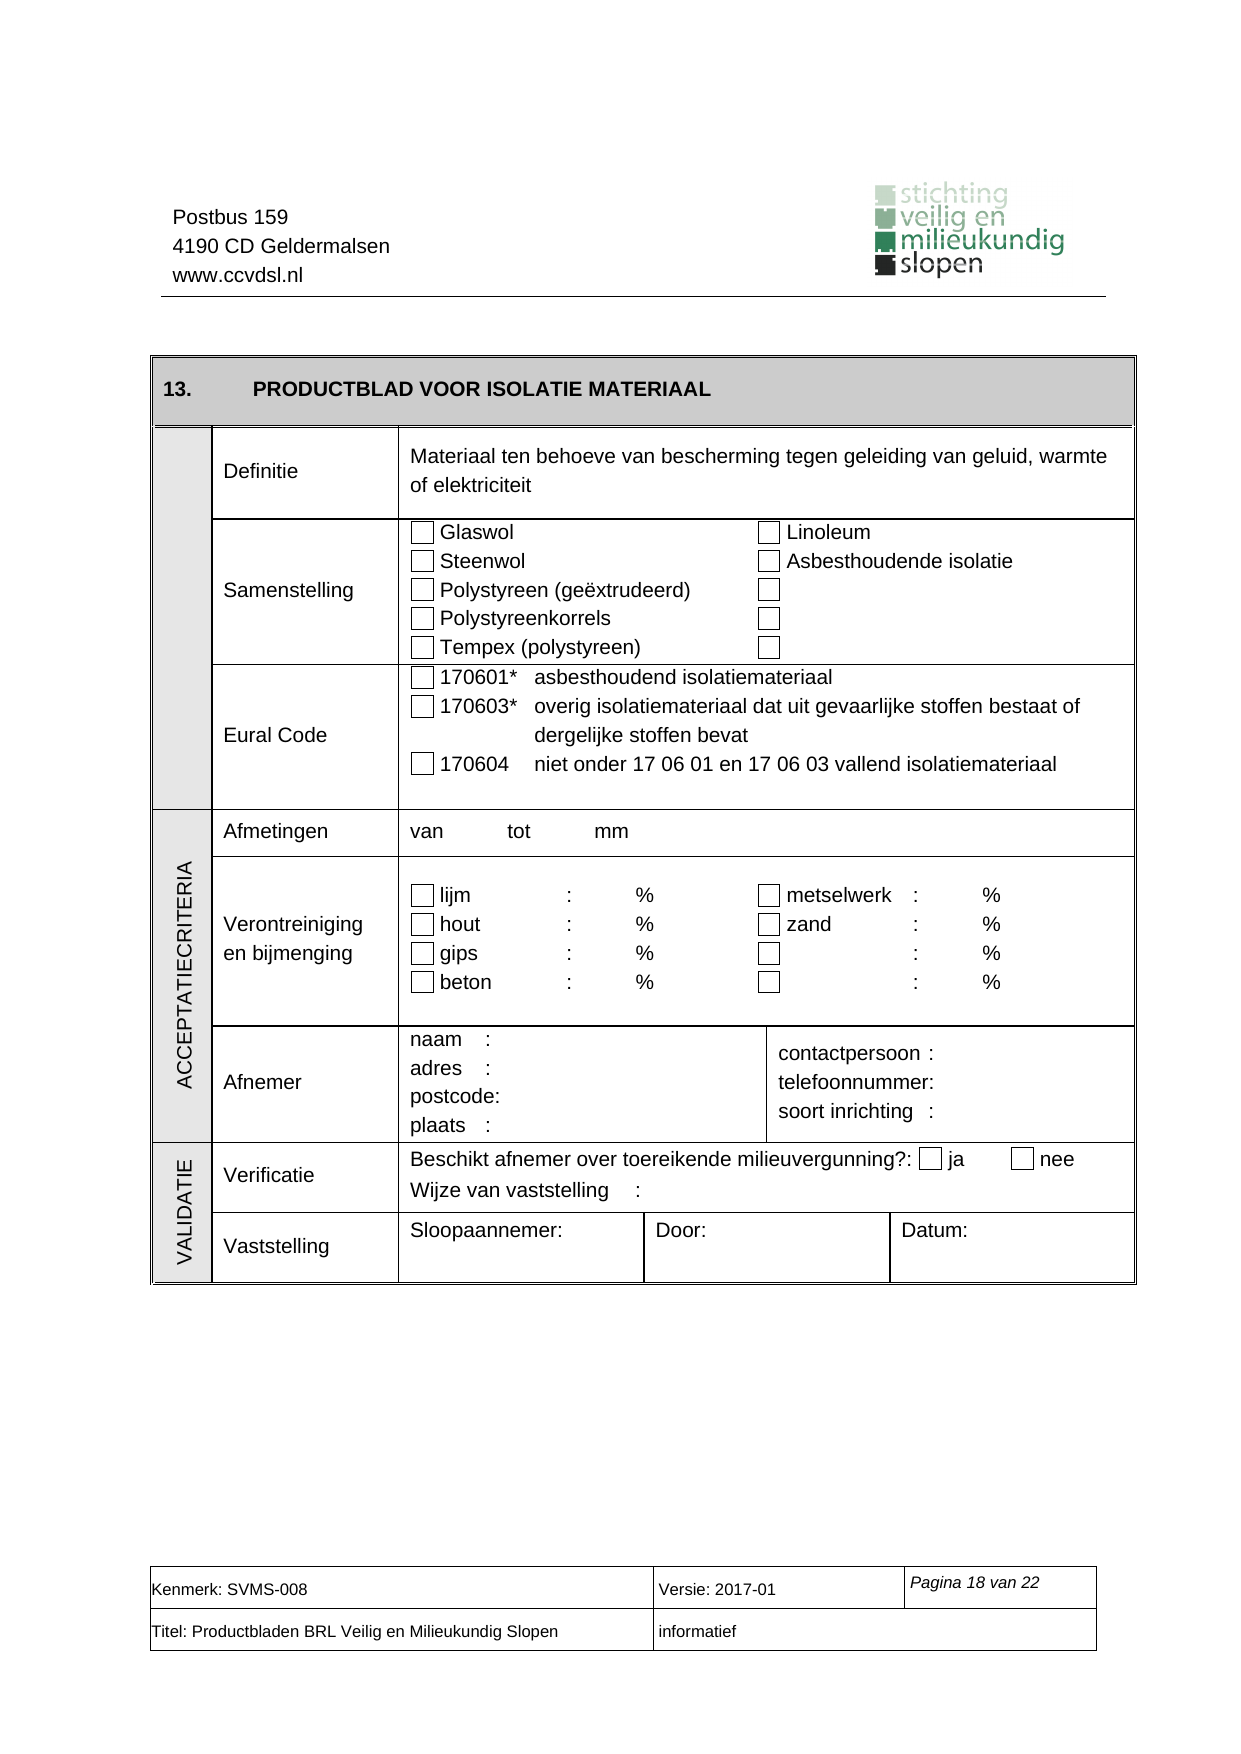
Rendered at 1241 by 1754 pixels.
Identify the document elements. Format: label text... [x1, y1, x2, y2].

table_cell contactpersoon : telefoonnummer: soort inrichting : [767, 1027, 1134, 1142]
table_cell Door: [645, 1213, 889, 1282]
table_cell Verificatie [213, 1143, 398, 1212]
table_cell Materiaal ten behoeve van bescherming tegen geleiding van geluid, warmte of elektriciteit [399, 425, 1134, 518]
table_cell Vaststelling [213, 1213, 398, 1282]
table_cell metselwerk : % zand : % : % : % [745, 857, 1134, 1025]
table_cell VALIDATIE [153, 1143, 211, 1282]
table_cell Eural Code [213, 665, 398, 809]
table_cell naam : adres : postcode: plaats : [399, 1027, 766, 1142]
table_cell Sloopaannemer: [399, 1213, 643, 1282]
table_cell ACCEPTATIECRITERIA [153, 810, 211, 1142]
table_cell lijm : % hout : % gips : % beton : % [399, 857, 745, 1025]
table_cell Glaswol Steenwol Polystyreen (geëxtrudeerd) Polystyreenkorrels Tempex (polystyreen) [399, 520, 745, 664]
table_cell 170601* asbesthoudend isolatiemateriaal 170603* overig isolatiemateriaal dat uit gevaarlijke stoffen bestaat of dergelijke stoffen bevat 170604 niet onder 17 06 01 en 17 06 03 vallend isolatiemateriaal [399, 665, 1134, 809]
table_cell Samenstelling [213, 520, 398, 664]
table_cell Datum: [891, 1213, 1134, 1282]
table_cell Afmetingen [213, 810, 398, 856]
table_header Productblad voor ISOLATIE MATERIAAL [153, 358, 1134, 425]
table_cell Afnemer [213, 1027, 398, 1142]
table_cell Linoleum Asbesthoudende isolatie [745, 520, 1134, 664]
table_cell van tot mm [399, 810, 1134, 856]
table_cell Verontreiniging en bijmenging [213, 857, 398, 1025]
table_cell [153, 425, 211, 809]
picture [866, 177, 1073, 287]
table_cell Definitie [213, 428, 398, 518]
table_cell Beschikt afnemer over toereikende milieuvergunning?: ja nee Wijze van vaststelling : [399, 1143, 1134, 1212]
